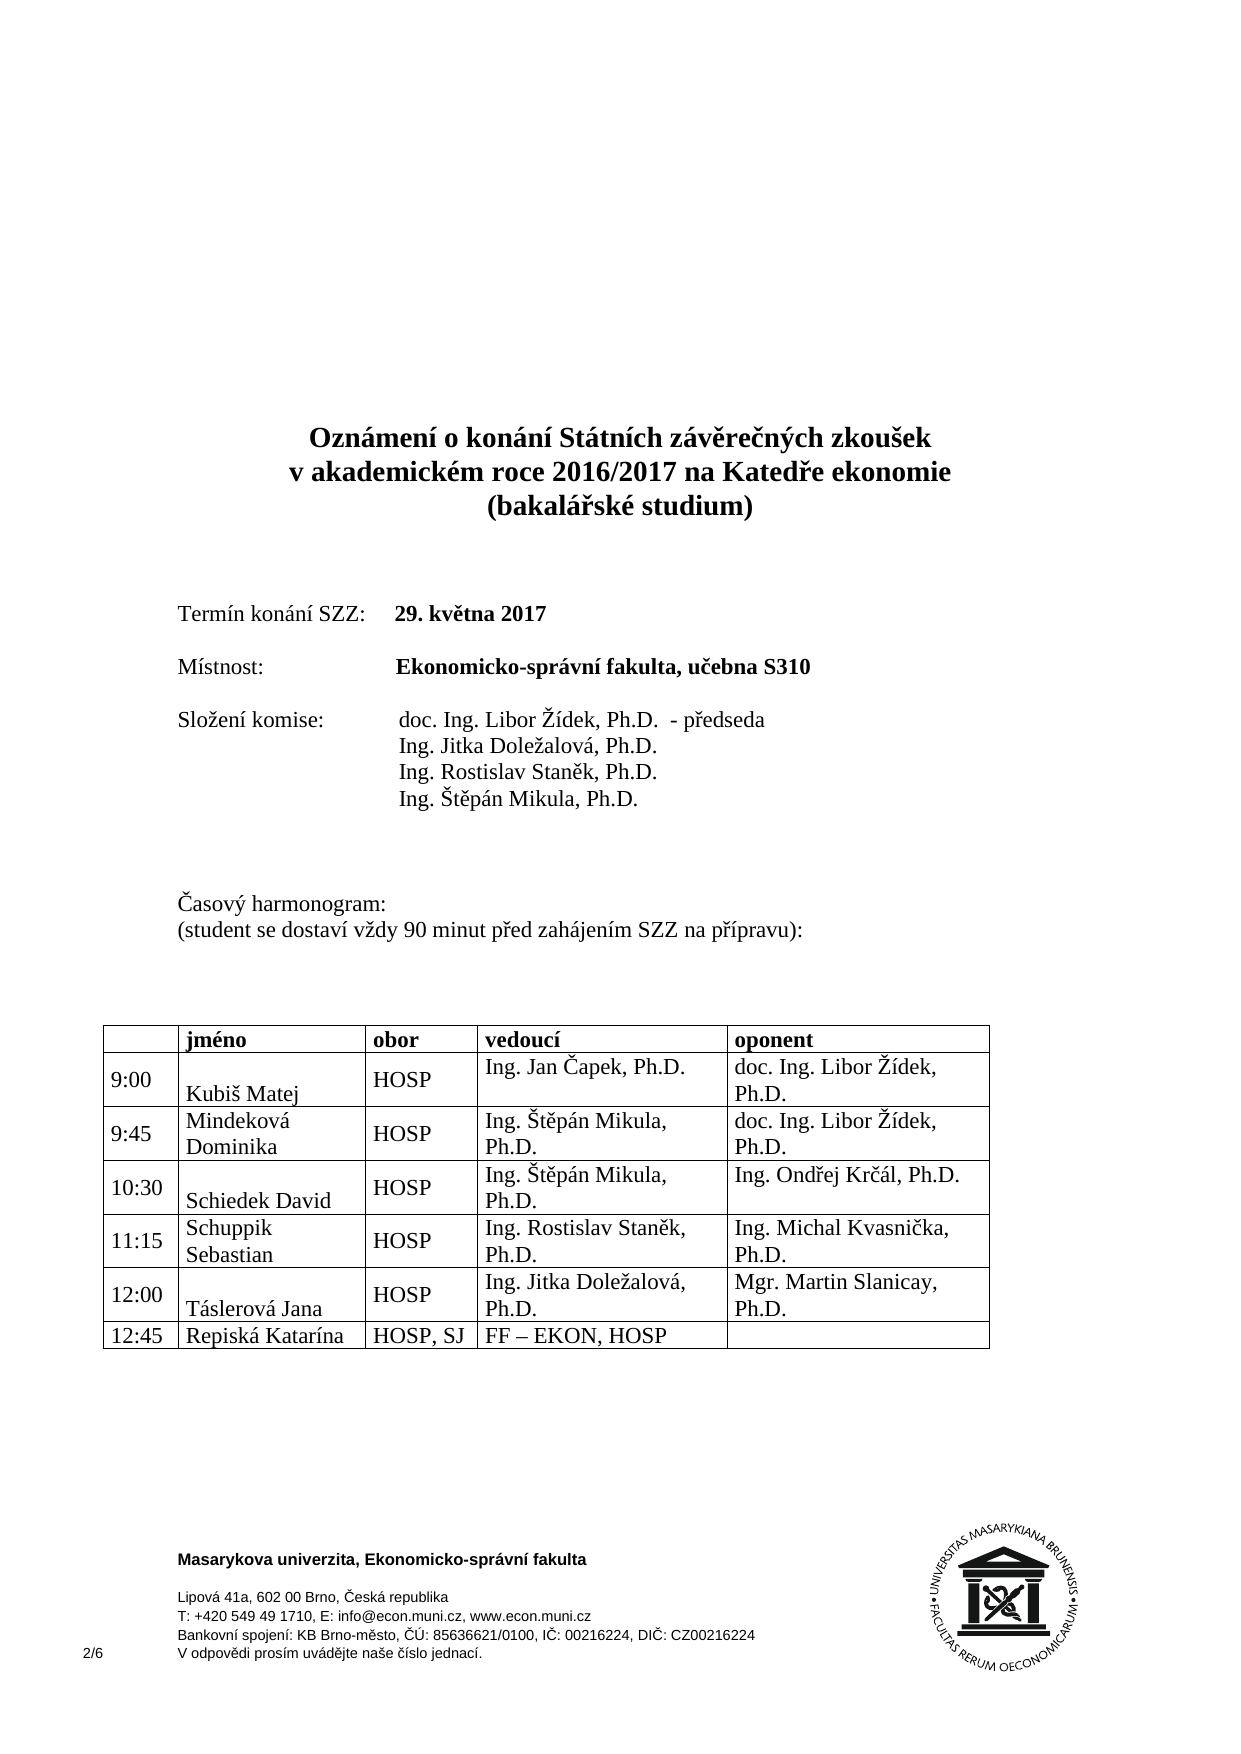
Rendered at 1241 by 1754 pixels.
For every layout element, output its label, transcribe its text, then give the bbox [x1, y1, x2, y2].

table_cell HOSP [366, 1268, 477, 1321]
table_cell Ing. Ondřej Krčál, Ph.D. [728, 1161, 989, 1213]
table_cell HOSP, SJ [366, 1322, 477, 1348]
table_cell 12:00 [104, 1268, 178, 1321]
table_cell HOSP [366, 1053, 477, 1106]
table_header obor [366, 1026, 477, 1052]
table_header oponent [728, 1026, 989, 1052]
text Ing. Štěpán Mikula, Ph.D. [177, 785, 1063, 811]
table_cell Ing. Michal Kvasnička, Ph.D. [728, 1215, 989, 1267]
table_cell doc. Ing. Libor Žídek, Ph.D. [728, 1053, 989, 1106]
table_cell Mindeková Dominika [179, 1107, 365, 1160]
table_cell HOSP [366, 1215, 477, 1267]
text Složení komise: doc. Ing. Libor Žídek, Ph.D. - předseda [177, 706, 1063, 732]
table_header jméno [179, 1026, 365, 1052]
table_cell HOSP [366, 1107, 477, 1160]
table_cell 9:45 [104, 1107, 178, 1160]
table_cell 12:45 [104, 1322, 178, 1348]
text Místnost: Ekonomicko-správní fakulta, učebna S310 [177, 653, 1063, 679]
table_cell Ing. Štěpán Mikula, Ph.D. [478, 1107, 727, 1160]
table_cell Mgr. Martin Slanicay, Ph.D. [728, 1268, 989, 1321]
table_cell Ing. Jan Čapek, Ph.D. [478, 1053, 727, 1106]
table_cell [728, 1322, 989, 1348]
table_header [104, 1026, 178, 1052]
table_cell Kubiš Matej [179, 1053, 365, 1106]
table_cell Táslerová Jana [179, 1268, 365, 1321]
text v akademickém roce 2016/2017 na Katedře ekonomie [177, 454, 1063, 488]
table_cell HOSP [366, 1161, 477, 1213]
text Časový harmonogram: [177, 890, 1063, 917]
table_cell Ing. Jitka Doležalová, Ph.D. [478, 1268, 727, 1321]
table_cell FF – EKON, HOSP [478, 1322, 727, 1348]
text Ing. Jitka Doležalová, Ph.D. [177, 732, 1063, 758]
table_cell 11:15 [104, 1215, 178, 1267]
text Termín konání SZZ: 29. května 2017 [177, 600, 1063, 627]
text Oznámení o konání Státních závěrečných zkoušek [177, 421, 1063, 454]
table_cell Ing. Štěpán Mikula, Ph.D. [478, 1161, 727, 1213]
table_header vedoucí [478, 1026, 727, 1052]
table_cell Repiská Katarína [179, 1322, 365, 1348]
table_cell Schuppik Sebastian [179, 1215, 365, 1267]
table_cell Schiedek David [179, 1161, 365, 1213]
table_cell Ing. Rostislav Staněk, Ph.D. [478, 1215, 727, 1267]
text (bakalářské studium) [177, 488, 1063, 521]
table_cell 9:00 [104, 1053, 178, 1106]
table_cell 10:30 [104, 1161, 178, 1213]
text (student se dostaví vždy 90 minut před zahájením SZZ na přípravu): [177, 917, 1063, 943]
table_cell doc. Ing. Libor Žídek, Ph.D. [728, 1107, 989, 1160]
text Ing. Rostislav Staněk, Ph.D. [177, 758, 1063, 785]
